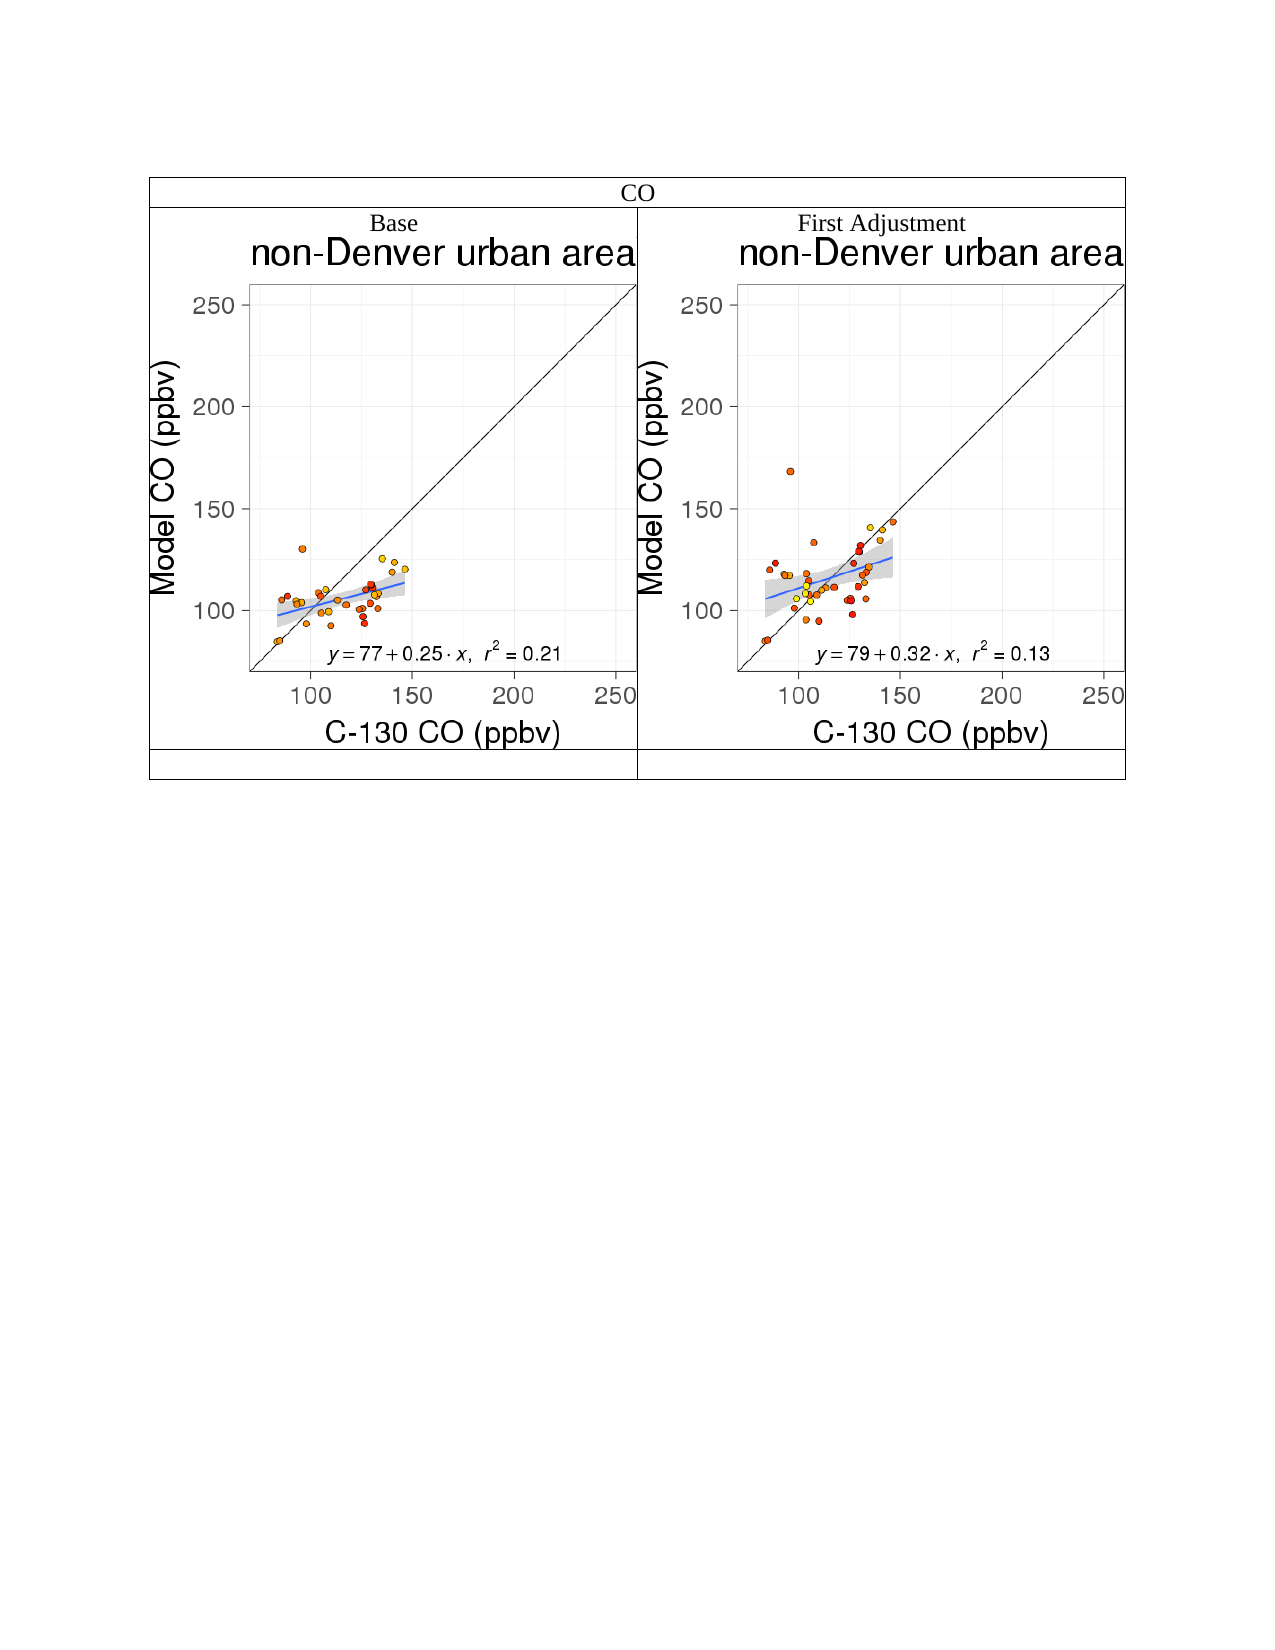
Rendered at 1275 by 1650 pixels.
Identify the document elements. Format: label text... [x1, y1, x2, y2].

table_cell Base [150, 208, 637, 237]
table_cell [638, 750, 1125, 779]
picture [150, 237, 637, 749]
table_cell [150, 750, 637, 779]
picture [638, 237, 1125, 749]
table_cell First Adjustment [638, 208, 1125, 237]
table_header CO [150, 178, 1125, 207]
